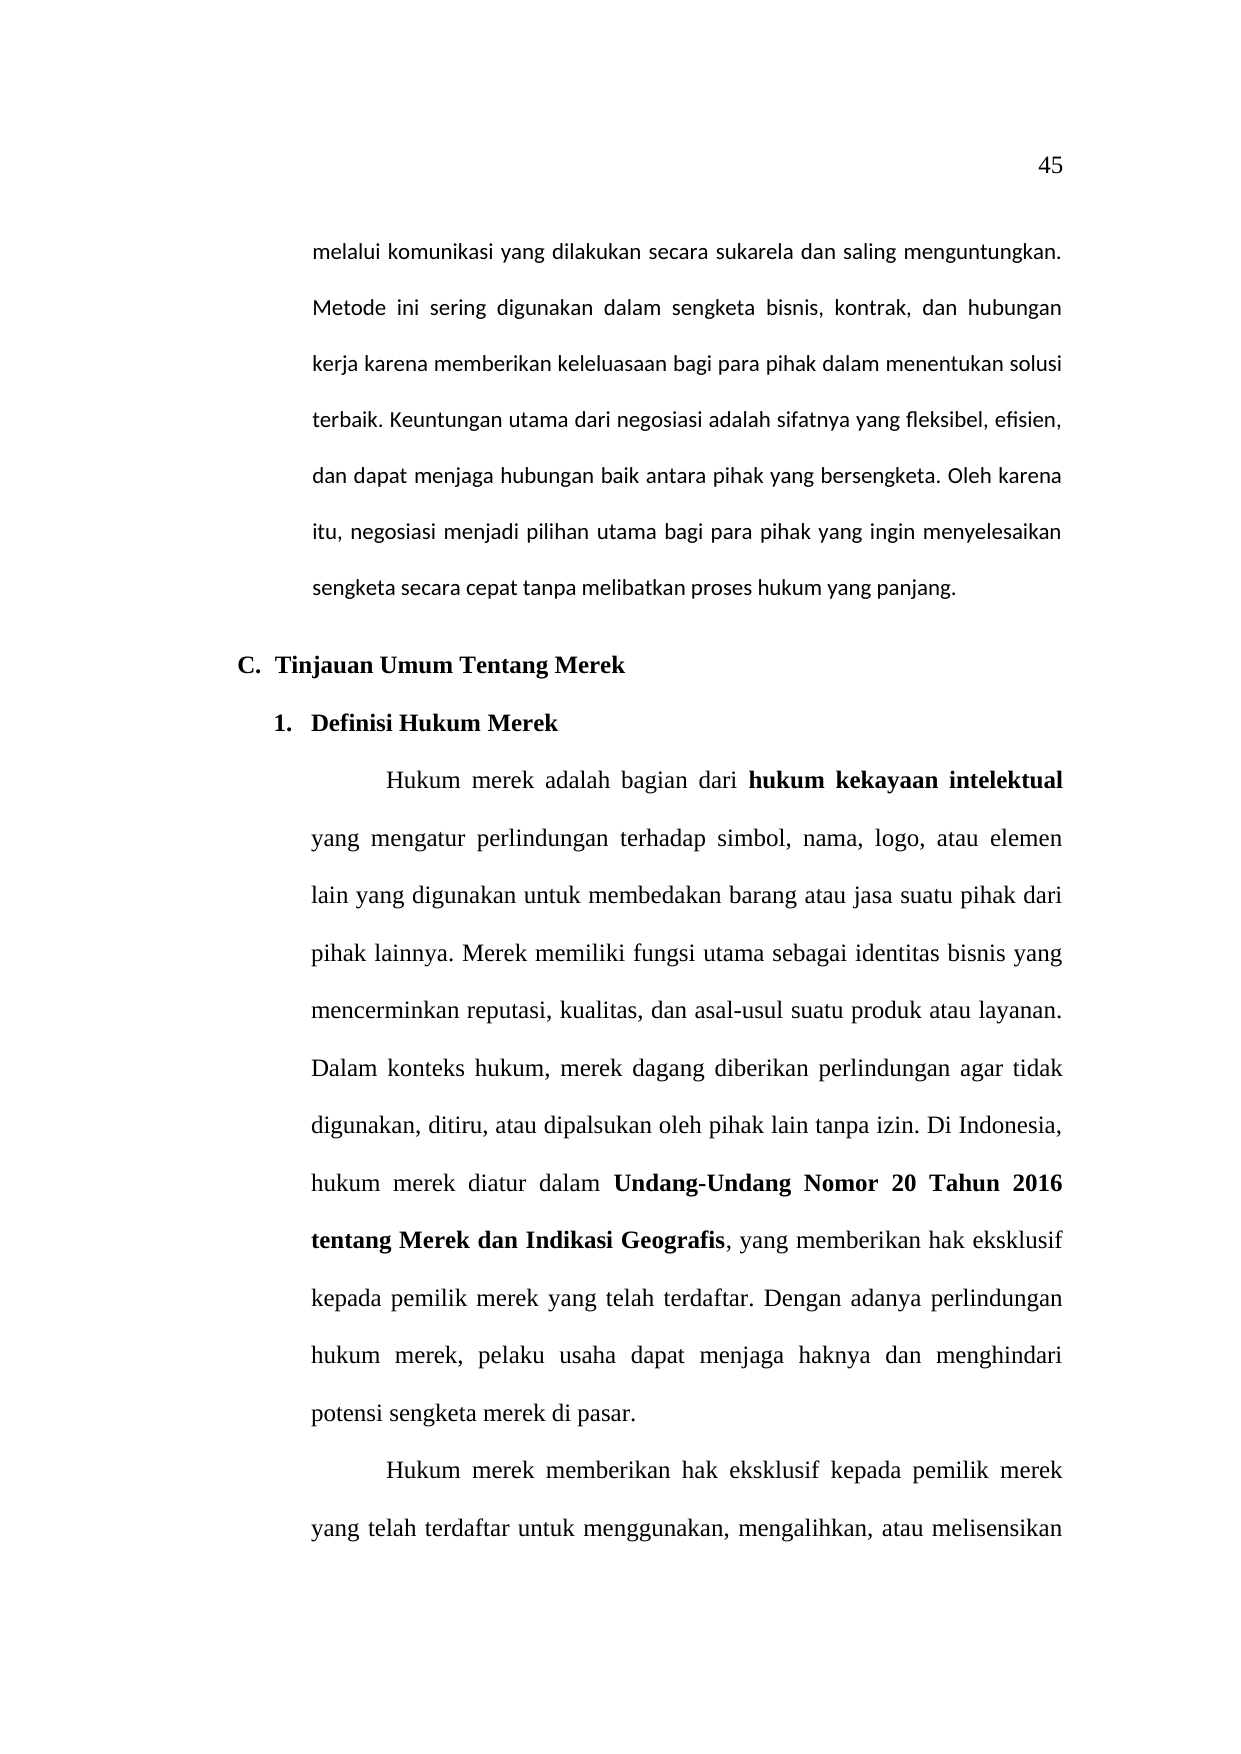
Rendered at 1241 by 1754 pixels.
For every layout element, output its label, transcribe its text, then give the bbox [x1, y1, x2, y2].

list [312, 237, 1063, 601]
text Hukum merek adalah bagian dari hukum kekayaan intelektual yang mengatur perlindungan terhadap simbol, nama, logo, atau elemen lain yang digunakan untuk membedakan barang atau jasa suatu pihak dari pihak lainnya. Merek memiliki fungsi utama sebagai identitas bisnis yang mencerminkan reputasi, kualitas, dan asal-usul suatu produk atau layanan. Dalam konteks hukum, merek dagang diberikan perlindungan agar tidak digunakan, ditiru, atau dipalsukan oleh pihak lain tanpa izin. Di Indonesia, hukum merek diatur dalam Undang-Undang Nomor 20 Tahun 2016 tentang Merek dan Indikasi Geografis, yang memberikan hak eksklusif kepada pemilik merek yang telah terdaftar. Dengan adanya perlindungan hukum merek, pelaku usaha dapat menjaga haknya dan menghindari potensi sengketa merek di pasar. [311, 765, 1063, 1426]
subtitle Tinjauan Umum Tentang Merek [237, 650, 1063, 679]
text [311, 1455, 1063, 1541]
list Definisi Hukum Merek [273, 708, 1063, 736]
